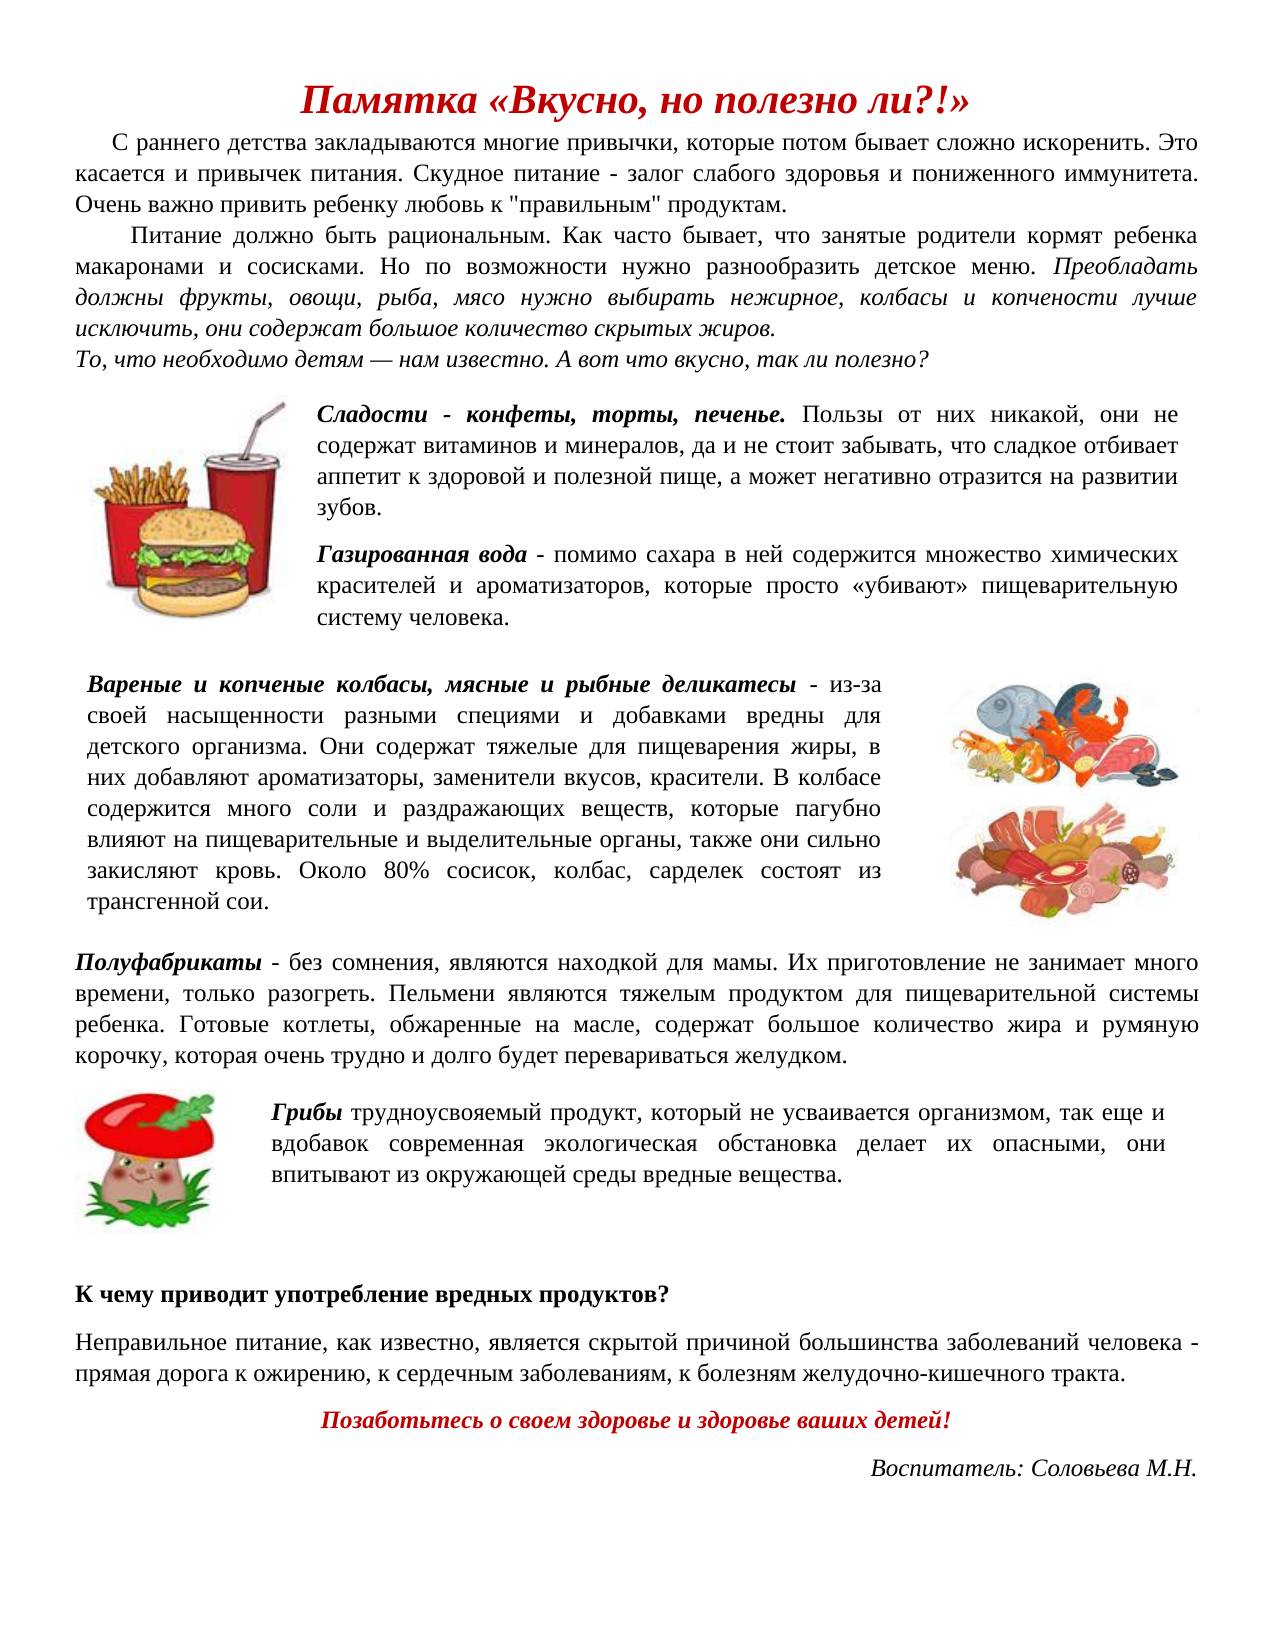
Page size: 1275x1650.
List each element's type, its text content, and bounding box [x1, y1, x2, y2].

text Памятка «Вкусно, но полезно ли?!» [75, 75, 1200, 123]
text Питание должно быть рациональным. Как часто бывает, что занятые родители кормят ребенка макаронами и сосисками. Но по возможности нужно разнообразить детское меню. Преобладать должны фрукты, овощи, рыба, мясо нужно выбирать нежирное, колбасы и копчености лучше исключить, они содержат большое количество скрытых жиров. [75, 220, 1200, 342]
picture [88, 395, 294, 623]
text С раннего детства закладываются многие привычки, которые потом бывает сложно искоренить. Это касается и привычек питания. Скудное питание - залог слабого здоровья и пониженного иммунитета. Очень важно привить ребенку любовь к "правильным" продуктам. [75, 127, 1200, 217]
text Неправильное питание, как известно, является скрытой причиной большинства заболеваний человека - прямая дорога к ожирению, к сердечным заболеваниям, к болезням желудочно-кишечного тракта. [75, 1327, 1200, 1387]
picture [931, 664, 1200, 926]
text Воспитатель: Соловьева М.Н. [75, 1453, 1200, 1482]
text То, что необходимо детям — нам известно. А вот что вкусно, так ли полезно? [75, 344, 1200, 373]
text Полуфабрикаты - без сомнения, являются находкой для мамы. Их приготовление не занимает много времени, только разогреть. Пельмени являются тяжелым продуктом для пищеварительной системы ребенка. Готовые котлеты, обжаренные на масле, содержат большое количество жира и румяную корочку, которая очень трудно и долго будет перевариваться желудком. [75, 947, 1200, 1069]
picture [75, 1089, 216, 1234]
text К чему приводит употребление вредных продуктов? [75, 1279, 1200, 1308]
text Позаботьтесь о своем здоровье и здоровье ваших детей! [75, 1406, 1200, 1434]
